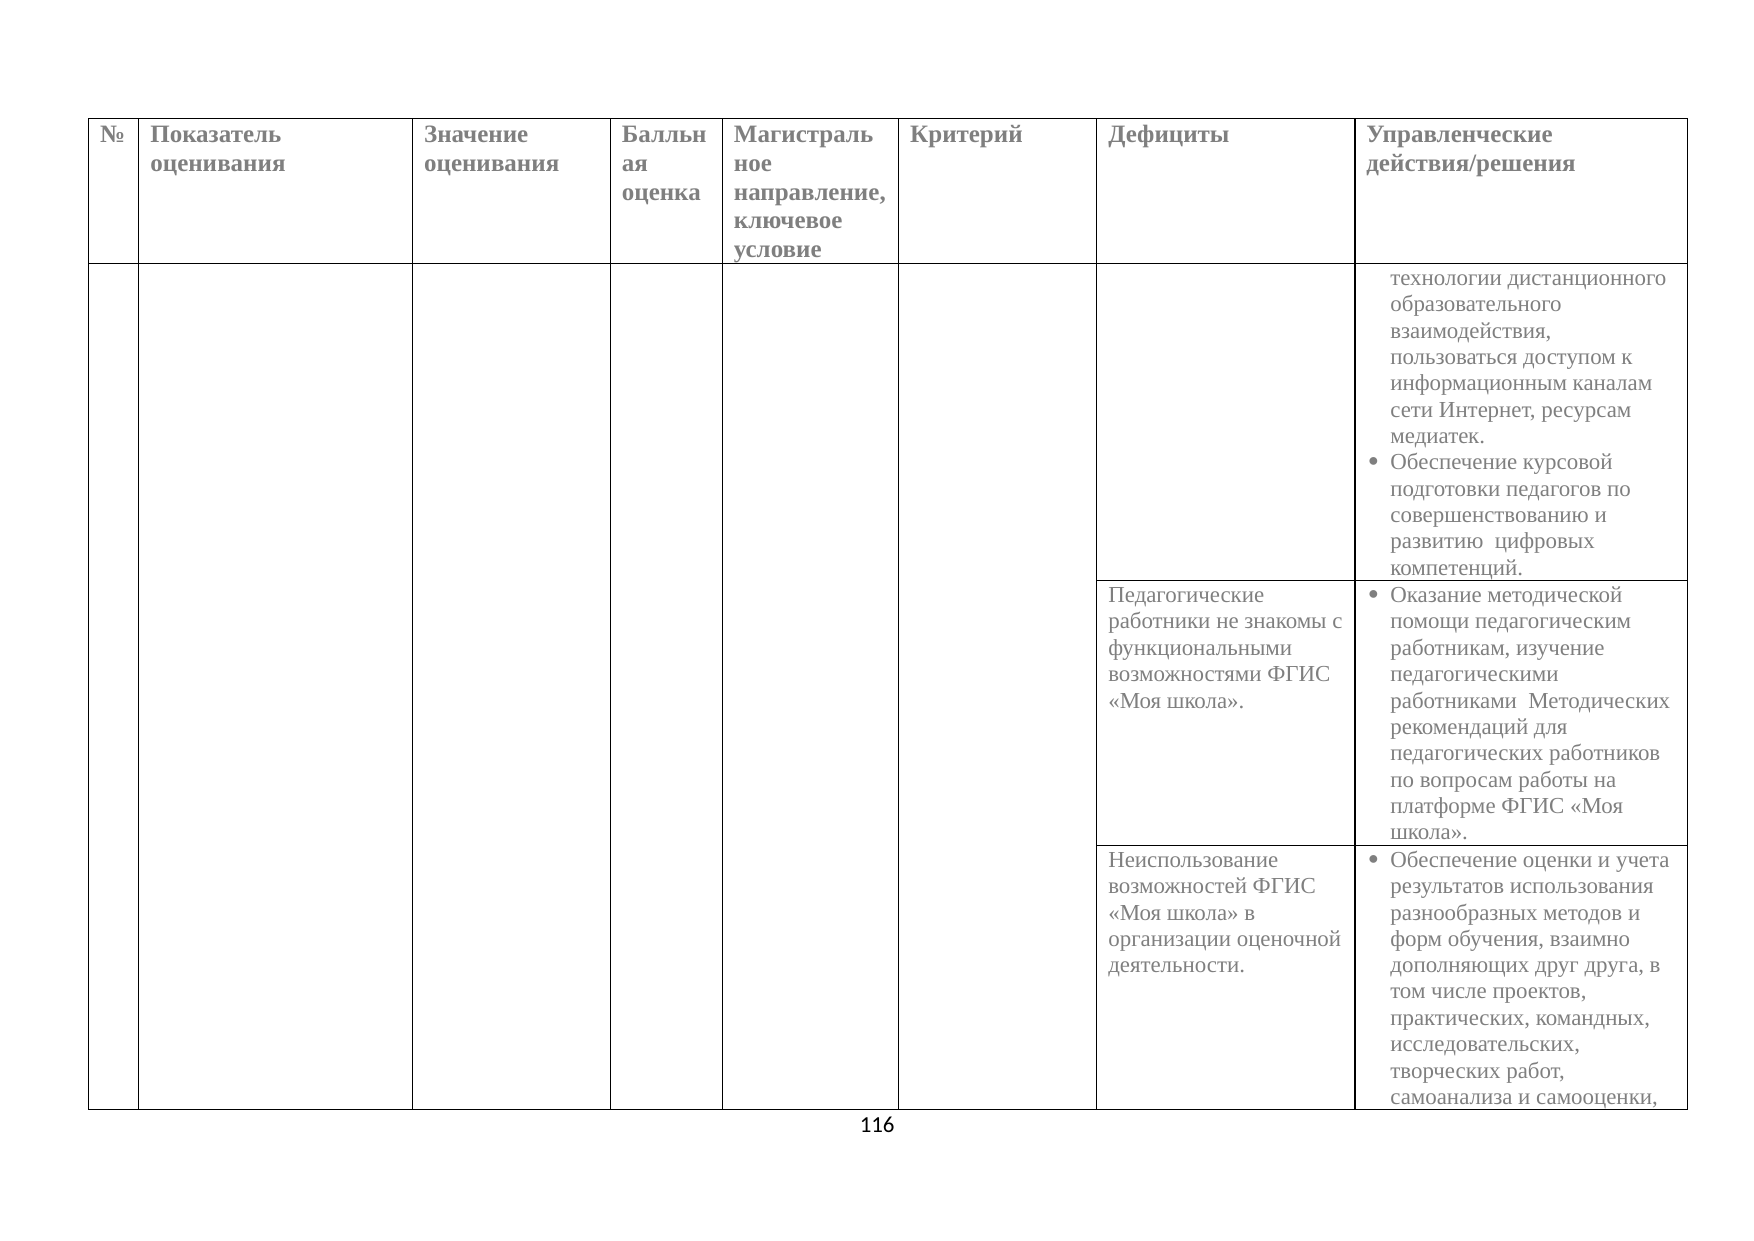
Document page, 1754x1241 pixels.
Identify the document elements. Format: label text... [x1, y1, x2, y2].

table_cell Педагогические работники не знакомы с функциональными возможностями ФГИС «Моя школа». [1097, 581, 1354, 845]
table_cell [1356, 846, 1687, 1109]
table_header Управленческие действия/решения [1356, 119, 1687, 263]
table_cell Оказание методической помощи педагогическим работникам, изучение педагогическими работниками Методических рекомендаций для педагогических работников по вопросам работы на платформе ФГИС «Моя школа». [1356, 581, 1687, 845]
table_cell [1097, 264, 1354, 580]
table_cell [1097, 846, 1354, 1109]
table_header № [89, 119, 138, 263]
table_header Значение оценивания [413, 119, 610, 263]
table_header Дефициты [1097, 119, 1354, 263]
table_header Критерий [899, 119, 1096, 263]
table_header Показатель оценивания [139, 119, 412, 263]
table_header Магистральное направление, ключевое условие [723, 119, 898, 263]
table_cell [1356, 264, 1687, 580]
table_header Балльная оценка [611, 119, 722, 263]
